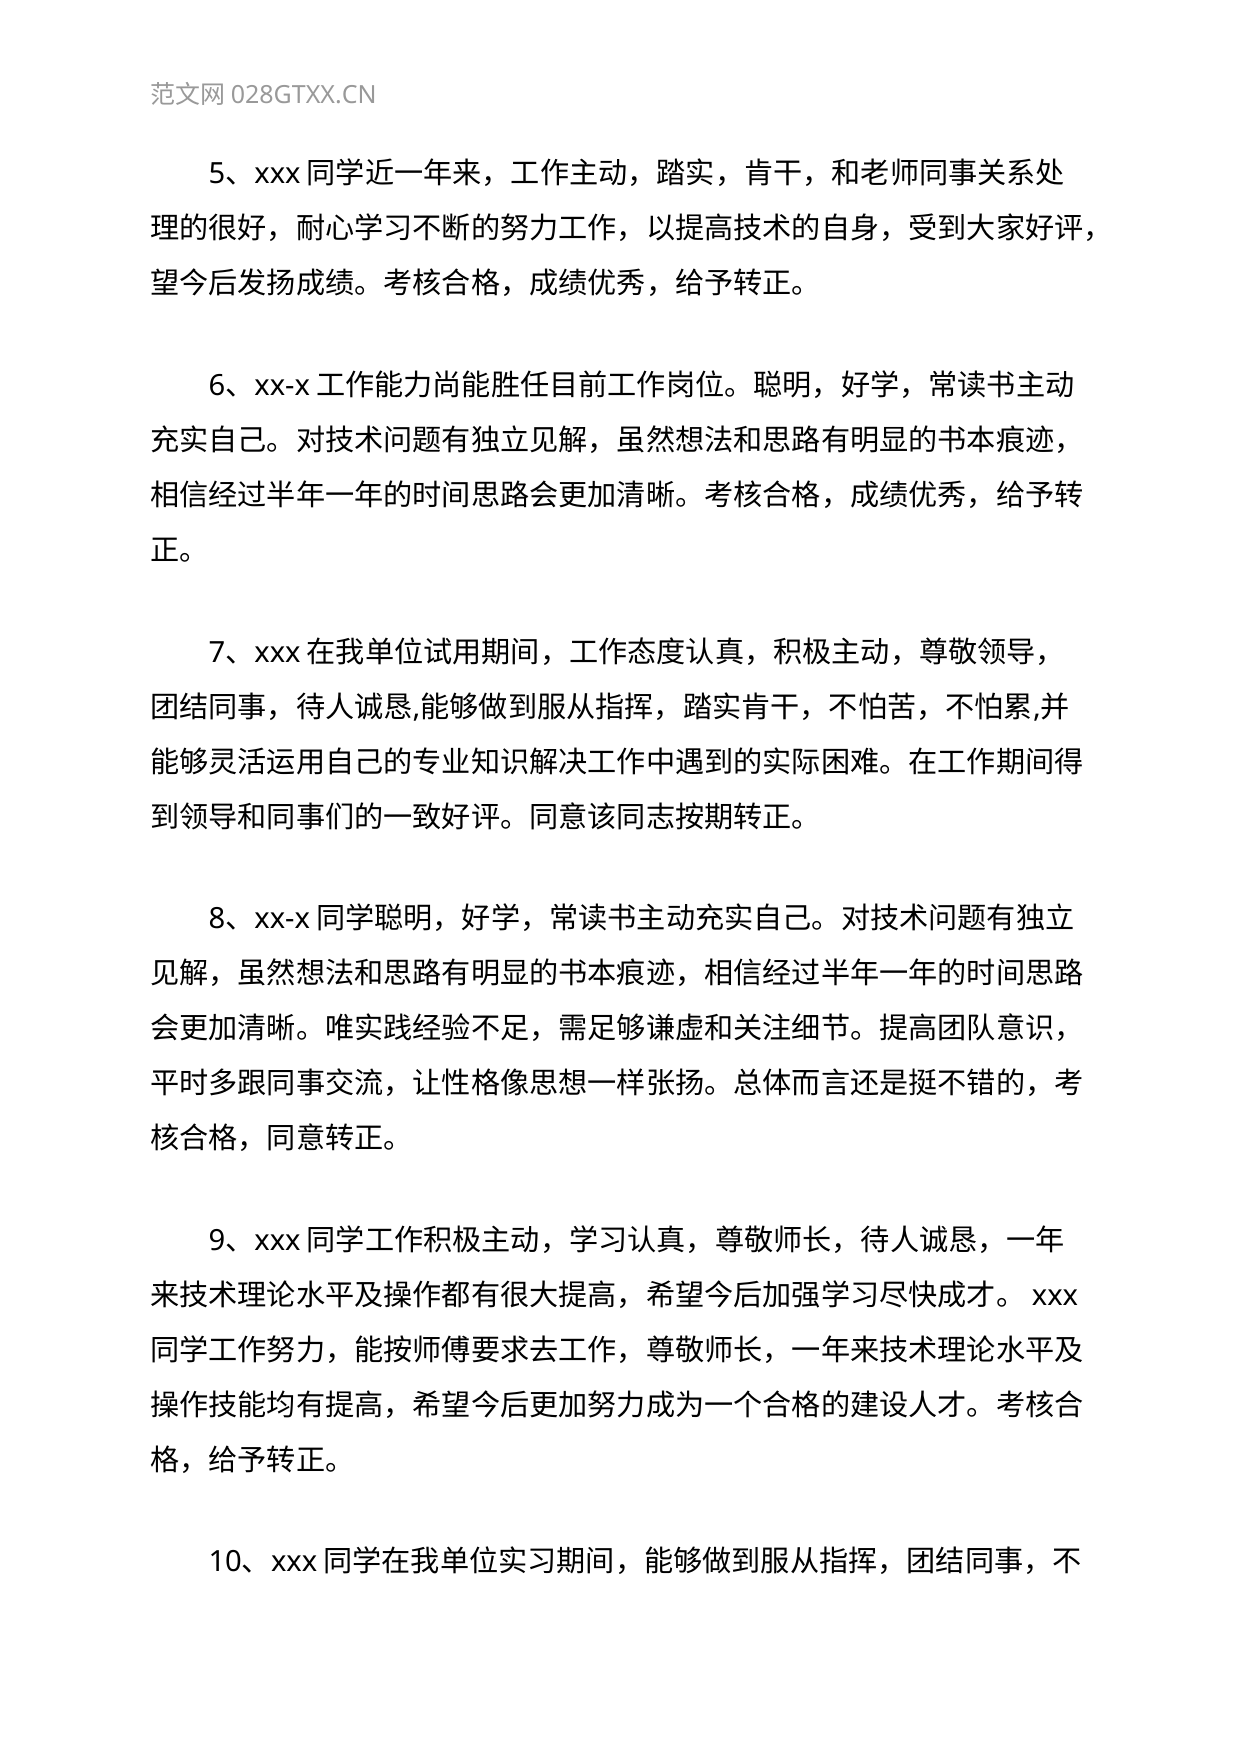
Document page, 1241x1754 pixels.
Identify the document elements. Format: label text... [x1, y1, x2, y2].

text 5、xxx同学近一年来，工作主动，踏实，肯干，和老师同事关系处理的很好，耐心学习不断的努力工作，以提高技术的自身，受到大家好评，望今后发扬成绩。考核合格，成绩优秀，给予转正。 [150, 150, 1090, 302]
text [150, 1538, 1090, 1580]
text 7、xxx在我单位试用期间，工作态度认真，积极主动，尊敬领导，团结同事，待人诚恳,能够做到服从指挥，踏实肯干，不怕苦，不怕累,并能够灵活运用自己的专业知识解决工作中遇到的实际困难。在工作期间得到领导和同事们的一致好评。同意该同志按期转正。 [150, 628, 1090, 835]
text 8、xx-x同学聪明，好学，常读书主动充实自己。对技术问题有独立见解，虽然想法和思路有明显的书本痕迹，相信经过半年一年的时间思路会更加清晰。唯实践经验不足，需足够谦虚和关注细节。提高团队意识，平时多跟同事交流，让性格像思想一样张扬。总体而言还是挺不错的，考核合格，同意转正。 [150, 895, 1090, 1157]
text 6、xx-x工作能力尚能胜任目前工作岗位。聪明，好学，常读书主动充实自己。对技术问题有独立见解，虽然想法和思路有明显的书本痕迹，相信经过半年一年的时间思路会更加清晰。考核合格，成绩优秀，给予转正。 [150, 362, 1090, 569]
text 9、xxx同学工作积极主动，学习认真，尊敬师长，待人诚恳，一年来技术理论水平及操作都有很大提高，希望今后加强学习尽快成才。 xxx同学工作努力，能按师傅要求去工作，尊敬师长，一年来技术理论水平及操作技能均有提高，希望今后更加努力成为一个合格的建设人才。考核合格，给予转正。 [150, 1216, 1090, 1478]
